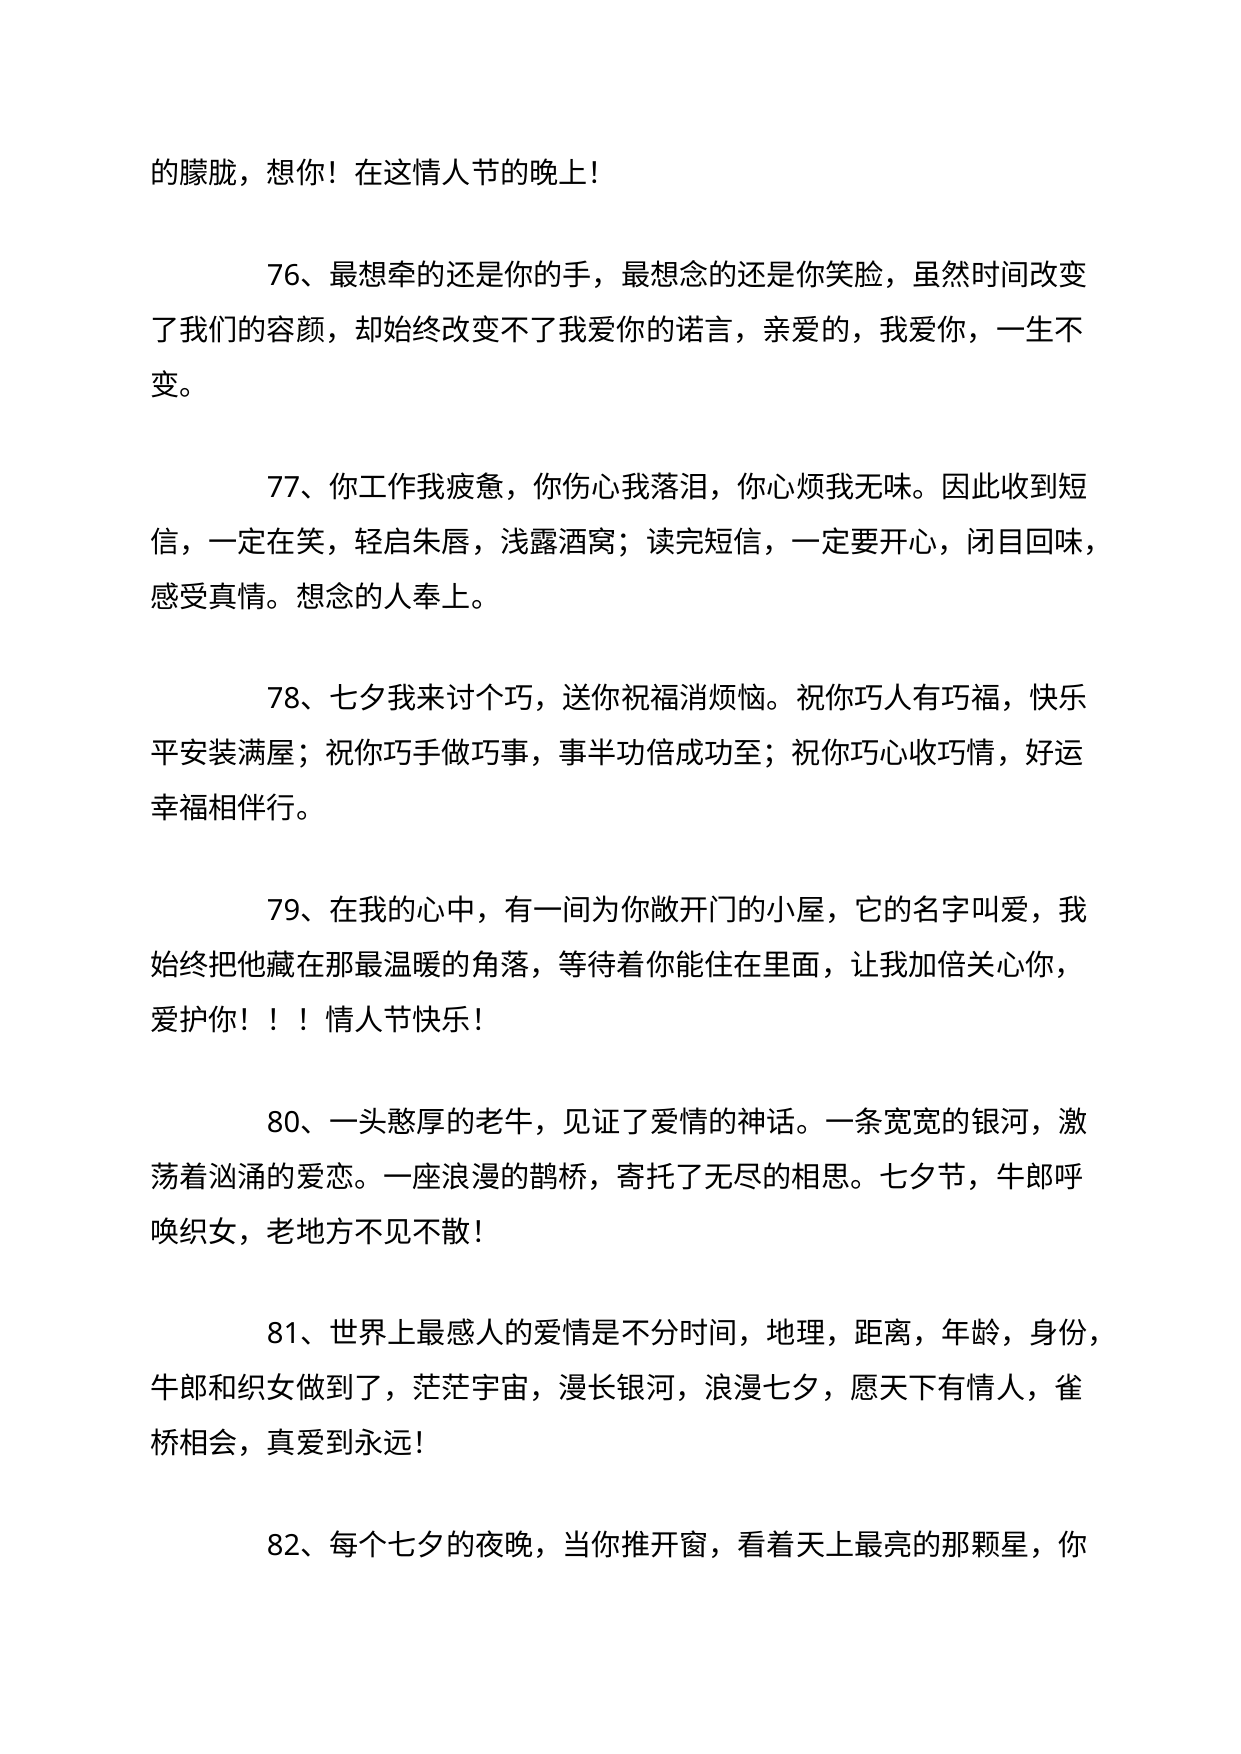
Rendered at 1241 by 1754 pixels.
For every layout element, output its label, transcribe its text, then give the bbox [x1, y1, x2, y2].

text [150, 1522, 1090, 1564]
text 81、世界上最感人的爱情是不分时间，地理，距离，年龄，身份，牛郎和织女做到了，茫茫宇宙，漫长银河，浪漫七夕，愿天下有情人，雀桥相会，真爱到永远！ [150, 1310, 1090, 1462]
text 76、最想牵的还是你的手，最想念的还是你笑脸，虽然时间改变了我们的容颜，却始终改变不了我爱你的诺言，亲爱的，我爱你，一生不变。 [150, 252, 1090, 404]
text 78、七夕我来讨个巧，送你祝福消烦恼。祝你巧人有巧福，快乐平安装满屋；祝你巧手做巧事，事半功倍成功至；祝你巧心收巧情，好运幸福相伴行。 [150, 675, 1090, 827]
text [150, 150, 1090, 192]
text 79、在我的心中，有一间为你敞开门的小屋，它的名字叫爱，我始终把他藏在那最温暖的角落，等待着你能住在里面，让我加倍关心你，爱护你！！！情人节快乐！ [150, 887, 1090, 1039]
text 80、一头憨厚的老牛，见证了爱情的神话。一条宽宽的银河，激荡着汹涌的爱恋。一座浪漫的鹊桥，寄托了无尽的相思。七夕节，牛郎呼唤织女，老地方不见不散！ [150, 1098, 1090, 1251]
text 77、你工作我疲惫，你伤心我落泪，你心烦我无味。因此收到短信，一定在笑，轻启朱唇，浅露酒窝；读完短信，一定要开心，闭目回味，感受真情。想念的人奉上。 [150, 463, 1090, 616]
